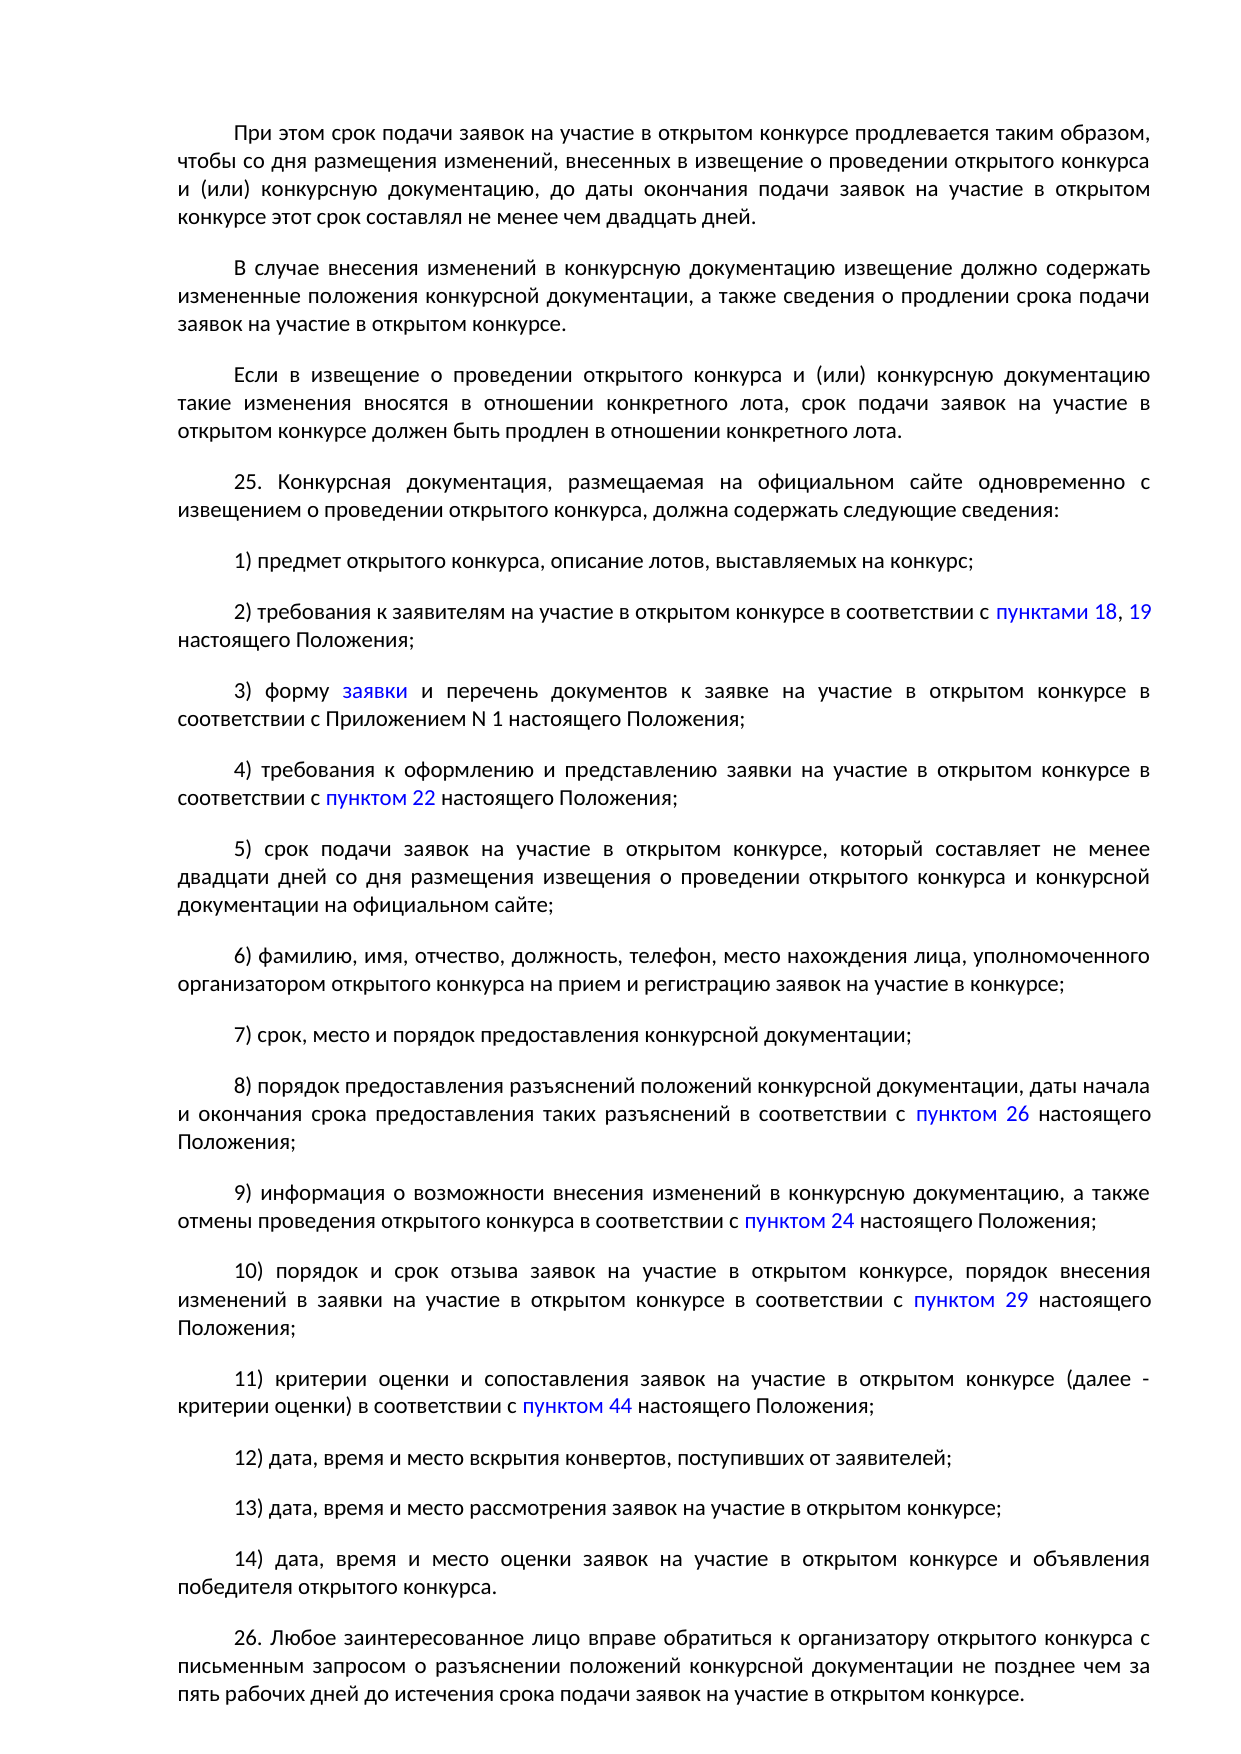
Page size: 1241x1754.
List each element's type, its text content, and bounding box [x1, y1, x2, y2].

text 13) дата, время и место рассмотрения заявок на участие в открытом конкурсе; [177, 1493, 1152, 1522]
text 1) предмет открытого конкурса, описание лотов, выставляемых на конкурс; [177, 546, 1152, 574]
text 12) дата, время и место вскрытия конвертов, поступивших от заявителей; [177, 1443, 1152, 1471]
text 3) форму заявки и перечень документов к заявке на участие в открытом конкурсе в соответствии с Приложением N 1 настоящего Положения; [177, 676, 1152, 732]
text 8) порядок предоставления разъяснений положений конкурсной документации, даты начала и окончания срока предоставления таких разъяснений в соответствии с пунктом 26 настоящего Положения; [177, 1071, 1152, 1155]
text 25. Конкурсная документация, размещаемая на официальном сайте одновременно с извещением о проведении открытого конкурса, должна содержать следующие сведения: [177, 467, 1152, 523]
text 11) критерии оценки и сопоставления заявок на участие в открытом конкурсе (далее - критерии оценки) в соответствии с пунктом 44 настоящего Положения; [177, 1364, 1152, 1420]
text 26. Любое заинтересованное лицо вправе обратиться к организатору открытого конкурса с письменным запросом о разъяснении положений конкурсной документации не позднее чем за пять рабочих дней до истечения срока подачи заявок на участие в открытом конкурсе. [177, 1623, 1152, 1707]
text 10) порядок и срок отзыва заявок на участие в открытом конкурсе, порядок внесения изменений в заявки на участие в открытом конкурсе в соответствии с пунктом 29 настоящего Положения; [177, 1257, 1152, 1341]
text 7) срок, место и порядок предоставления конкурсной документации; [177, 1020, 1152, 1048]
text 6) фамилию, имя, отчество, должность, телефон, место нахождения лица, уполномоченного организатором открытого конкурса на прием и регистрацию заявок на участие в конкурсе; [177, 941, 1152, 997]
text 2) требования к заявителям на участие в открытом конкурсе в соответствии с пунктами 18, 19 настоящего Положения; [177, 597, 1152, 653]
text Если в извещение о проведении открытого конкурса и (или) конкурсную документацию такие изменения вносятся в отношении конкретного лота, срок подачи заявок на участие в открытом конкурсе должен быть продлен в отношении конкретного лота. [177, 360, 1152, 444]
text 5) срок подачи заявок на участие в открытом конкурсе, который составляет не менее двадцати дней со дня размещения извещения о проведении открытого конкурса и конкурсной документации на официальном сайте; [177, 834, 1152, 918]
text 14) дата, время и место оценки заявок на участие в открытом конкурсе и объявления победителя открытого конкурса. [177, 1544, 1152, 1601]
text 4) требования к оформлению и представлению заявки на участие в открытом конкурсе в соответствии с пунктом 22 настоящего Положения; [177, 755, 1152, 811]
text При этом срок подачи заявок на участие в открытом конкурсе продлевается таким образом, чтобы со дня размещения изменений, внесенных в извещение о проведении открытого конкурса и (или) конкурсную документацию, до даты окончания подачи заявок на участие в открытом конкурсе этот срок составлял не менее чем двадцать дней. [177, 118, 1152, 230]
text 9) информация о возможности внесения изменений в конкурсную документацию, а также отмены проведения открытого конкурса в соответствии с пунктом 24 настоящего Положения; [177, 1178, 1152, 1234]
text В случае внесения изменений в конкурсную документацию извещение должно содержать измененные положения конкурсной документации, а также сведения о продлении срока подачи заявок на участие в открытом конкурсе. [177, 253, 1152, 337]
